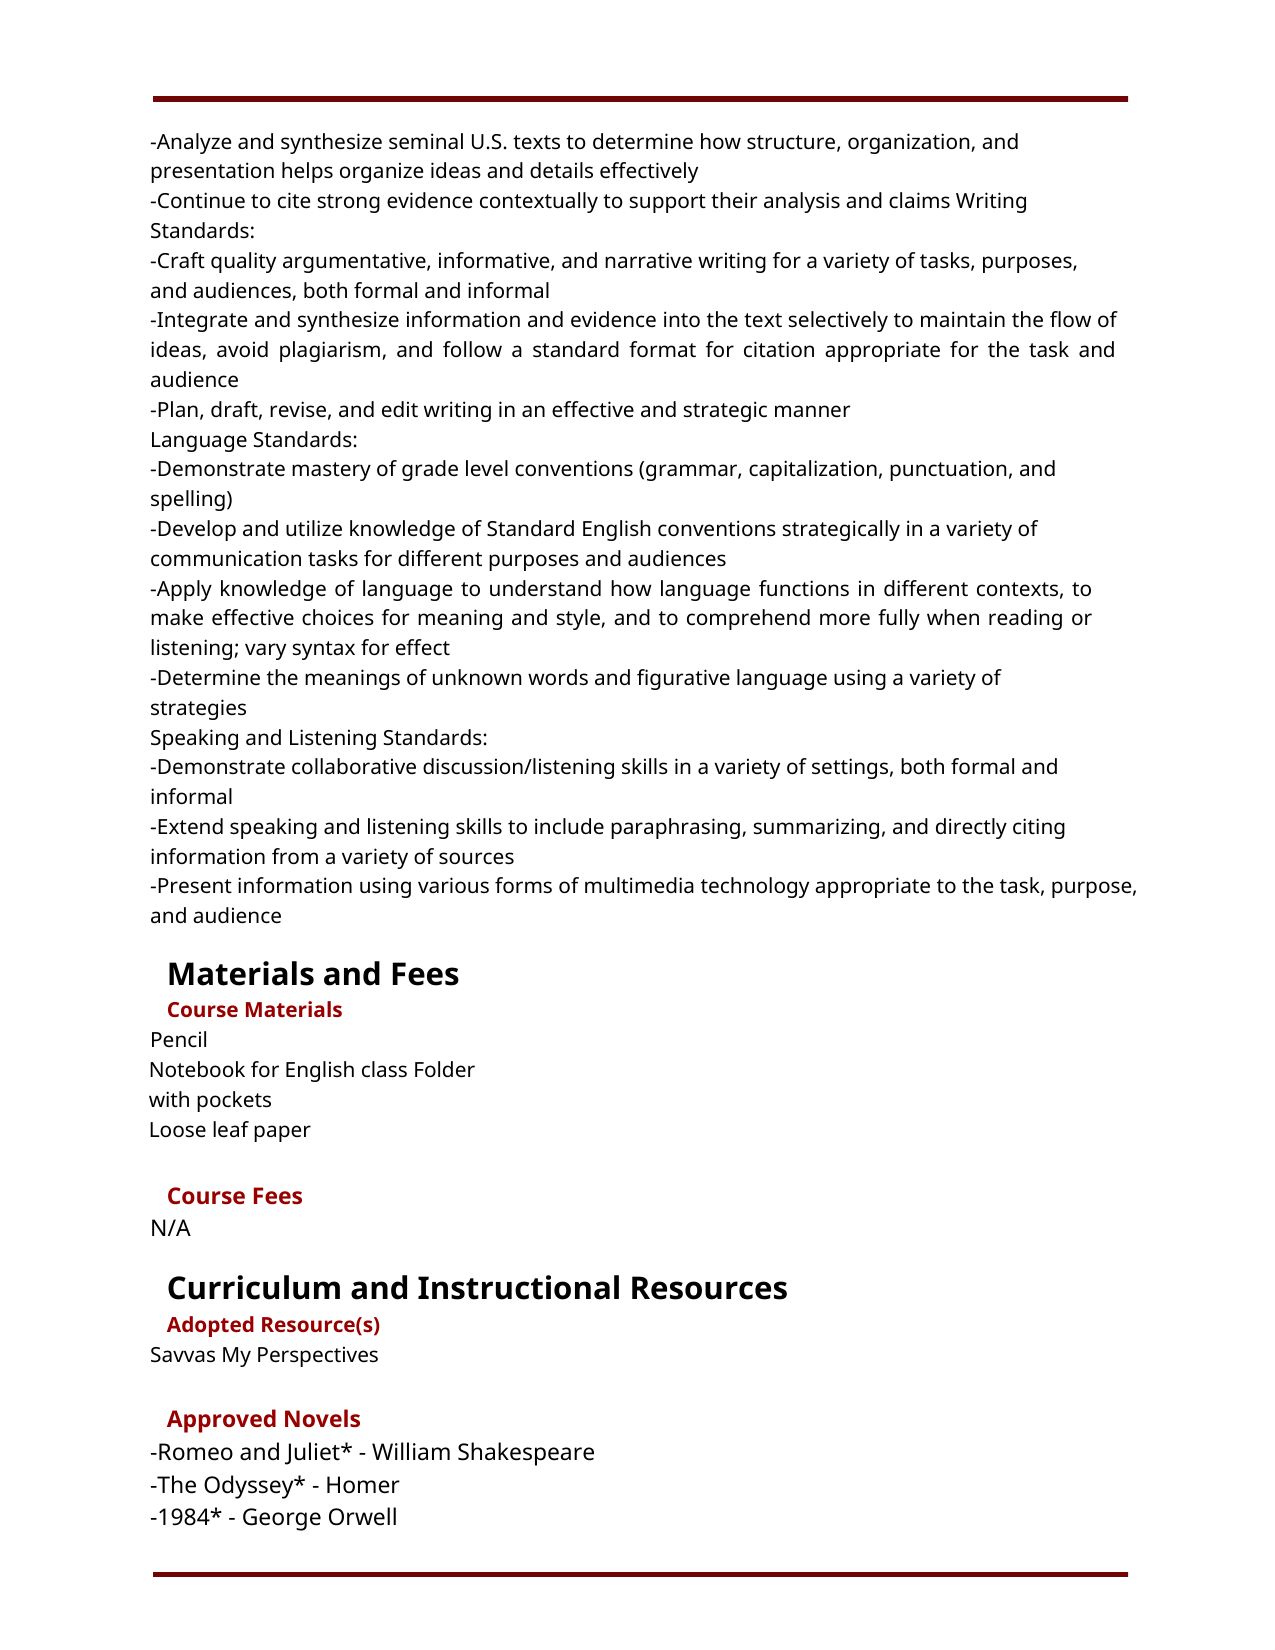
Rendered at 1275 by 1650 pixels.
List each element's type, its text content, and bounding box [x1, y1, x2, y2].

subtitle Materials and Fees [150, 952, 1139, 994]
text -The Odyssey* - Homer [150, 1468, 1139, 1500]
text Speaking and Listening Standards: [150, 723, 1139, 751]
text -Craft quality argumentative, informative, and narrative writing for a variety of tasks, purposes, and audiences, both formal and informal [150, 246, 1118, 304]
text -Apply knowledge of language to understand how language functions in different contexts, to make effective choices for meaning and style, and to comprehend more fully when reading or listening; vary syntax for effect [150, 574, 1093, 662]
text -Demonstrate mastery of grade level conventions (grammar, capitalization, punctuation, and spelling) [150, 454, 1139, 513]
text -Determine the meanings of unknown words and ﬁgurative language using a variety of strategies [150, 663, 1079, 721]
text -Continue to cite strong evidence contextually to support their analysis and claims Writing Standards: [150, 186, 1048, 245]
text -1984* - George Orwell [150, 1501, 1139, 1532]
text Notebook for English class Folder with pockets [148, 1056, 479, 1114]
text -Analyze and synthesize seminal U.S. texts to determine how structure, organization, and presentation helps organize ideas and details effectively [150, 127, 1139, 185]
text Savvas My Perspectives [150, 1340, 1139, 1368]
text -Extend speaking and listening skills to include paraphrasing, summarizing, and directly citing information from a variety of sources [150, 812, 1139, 870]
text -Demonstrate collaborative discussion/listening skills in a variety of settings, both formal and informal [150, 752, 1139, 811]
text Loose leaf paper [148, 1115, 1139, 1143]
text Pencil [150, 1026, 1139, 1054]
picture [153, 1572, 1129, 1577]
text -Romeo and Juliet* - William Shakespeare [150, 1436, 1139, 1467]
text N/A [150, 1212, 1139, 1243]
picture [153, 96, 1129, 102]
subtitle Course Materials [150, 996, 1139, 1024]
subtitle Curriculum and Instructional Resources [150, 1266, 1139, 1309]
text -Develop and utilize knowledge of Standard English conventions strategically in a variety of communication tasks for different purposes and audiences [150, 514, 1139, 572]
text -Integrate and synthesize information and evidence into the text selectively to maintain the ﬂow of ideas, avoid plagiarism, and follow a standard format for citation appropriate for the task and audience [150, 306, 1118, 394]
text -Present information using various forms of multimedia technology appropriate to the task, purpose, and audience [150, 872, 1139, 930]
subtitle Course Fees [150, 1179, 1139, 1211]
subtitle Adopted Resource(s) [150, 1310, 1139, 1338]
subtitle Approved Novels [150, 1403, 1139, 1434]
text -Plan, draft, revise, and edit writing in an effective and strategic manner Language Standards: [150, 395, 898, 453]
